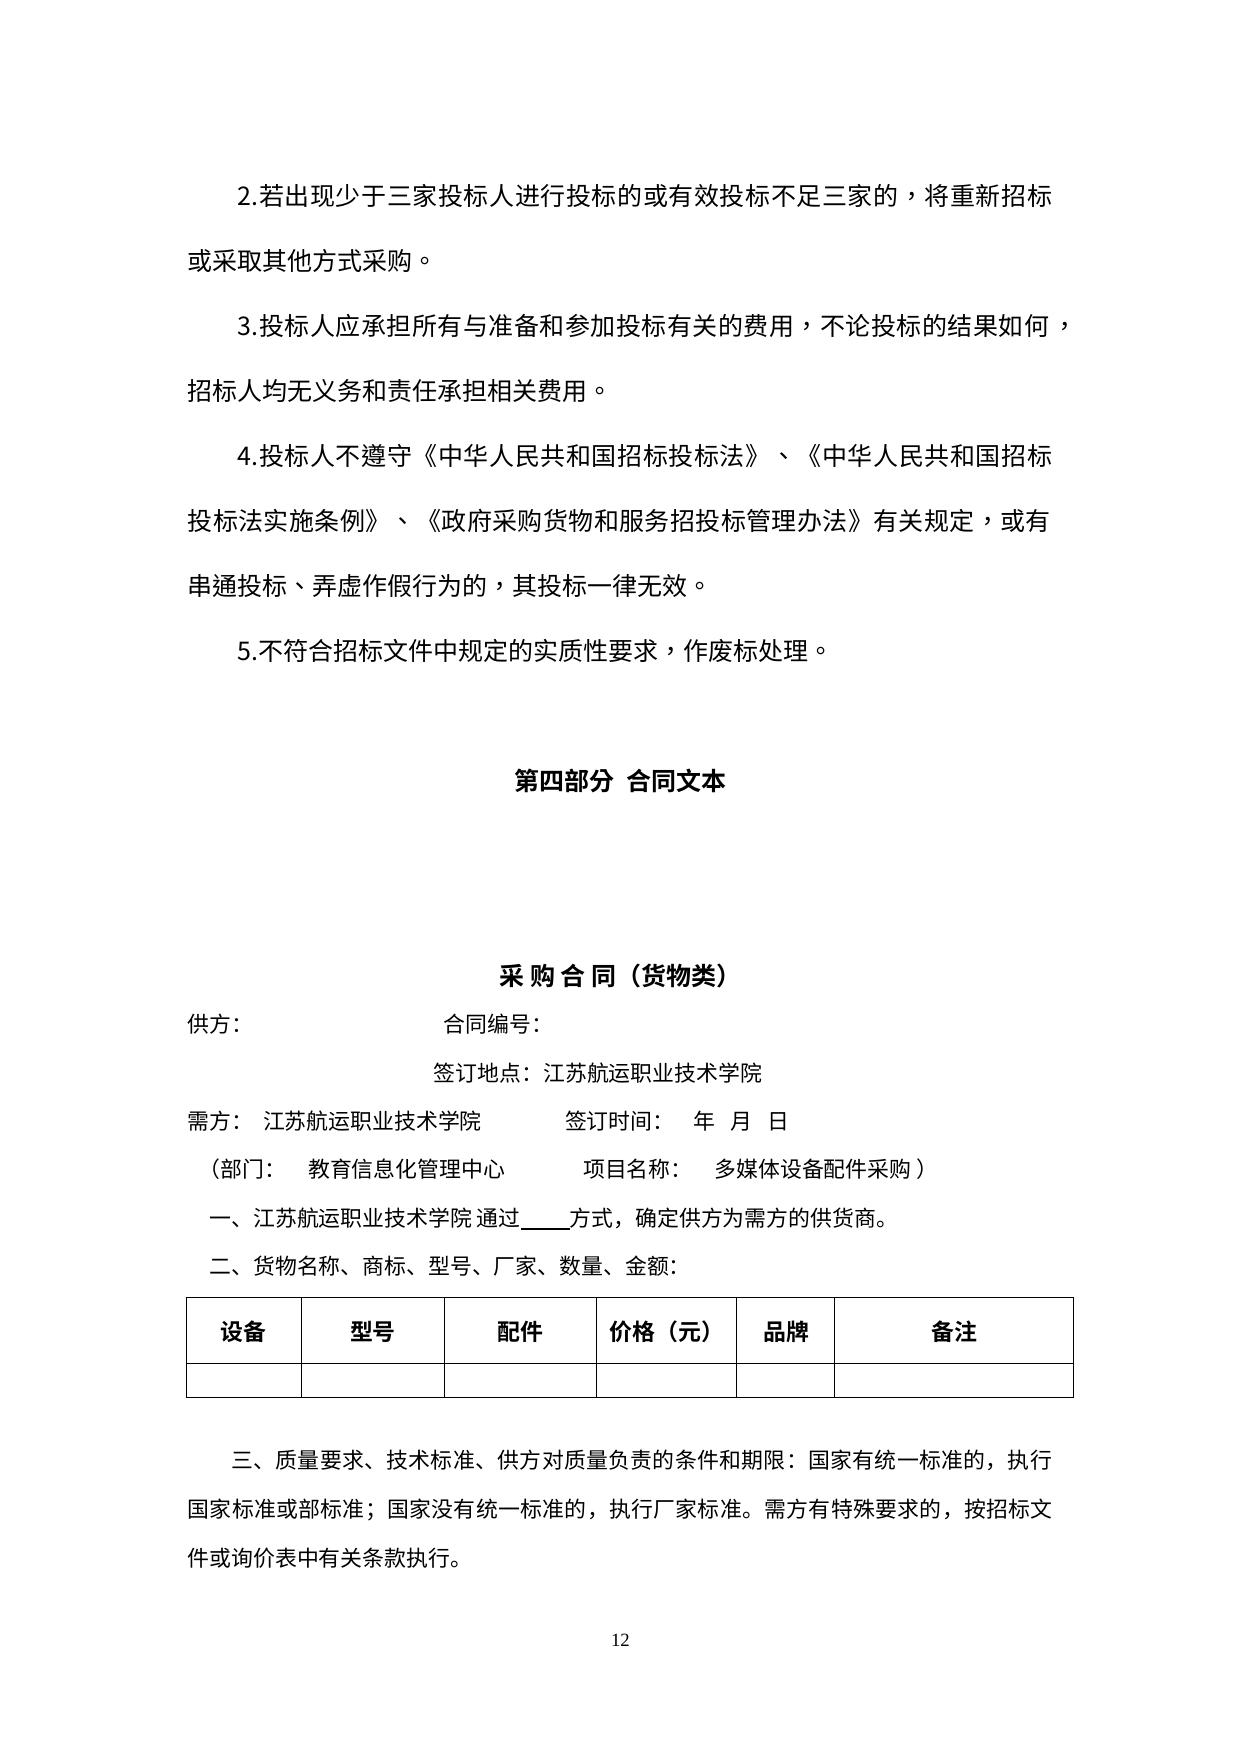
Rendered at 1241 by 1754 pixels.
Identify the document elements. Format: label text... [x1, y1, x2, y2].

table_header 品牌 [737, 1298, 834, 1363]
text （部门： 教育信息化管理中心 项目名称： 多媒体设备配件采购 ） [187, 1152, 1053, 1184]
table_cell [835, 1364, 1073, 1397]
text 4.投标人不遵守《中华人民共和国招标投标法》、《中华人民共和国招标投标法实施条例》、《政府采购货物和服务招投标管理办法》有关规定，或有串通投标、弄虚作假行为的，其投标一律无效。 [187, 422, 1053, 617]
table_header 价格（元） [597, 1298, 736, 1363]
text 需方： 江苏航运职业技术学院 签订时间： 年 月 日 [187, 1104, 1053, 1136]
table_cell [737, 1364, 834, 1397]
text 一、江苏航运职业技术学院 通过 方式，确定供方为需方的供货商。 [187, 1200, 1053, 1233]
text 5.不符合招标文件中规定的实质性要求，作废标处理。 [187, 617, 1053, 682]
text 3.投标人应承担所有与准备和参加投标有关的费用，不论投标的结果如何，招标人均无义务和责任承担相关费用。 [187, 292, 1053, 422]
text 签订地点：江苏航运职业技术学院 [187, 1055, 1053, 1088]
text 2.若出现少于三家投标人进行投标的或有效投标不足三家的，将重新招标或采取其他方式采购。 [187, 162, 1053, 292]
table_cell [302, 1364, 444, 1397]
text 二、货物名称、商标、型号、厂家、数量、金额： [187, 1249, 1053, 1281]
text 供方： 合同编号： [187, 1007, 1053, 1039]
table_header 配件 [445, 1298, 596, 1363]
table_cell [445, 1364, 596, 1397]
text 三、质量要求、技术标准、供方对质量负责的条件和期限：国家有统一标准的，执行国家标准或部标准；国家没有统一标准的，执行厂家标准。需方有特殊要求的，按招标文件或询价表中有关条款执行。 [187, 1443, 1053, 1573]
table_header 设备 [187, 1298, 301, 1363]
text 第四部分 合同文本 [187, 747, 1053, 812]
table_cell [187, 1364, 301, 1397]
table_cell [597, 1364, 736, 1397]
table_header 备注 [835, 1298, 1073, 1363]
table_header 型号 [302, 1298, 444, 1363]
text 采 购 合 同（货物类） [187, 942, 1053, 1007]
